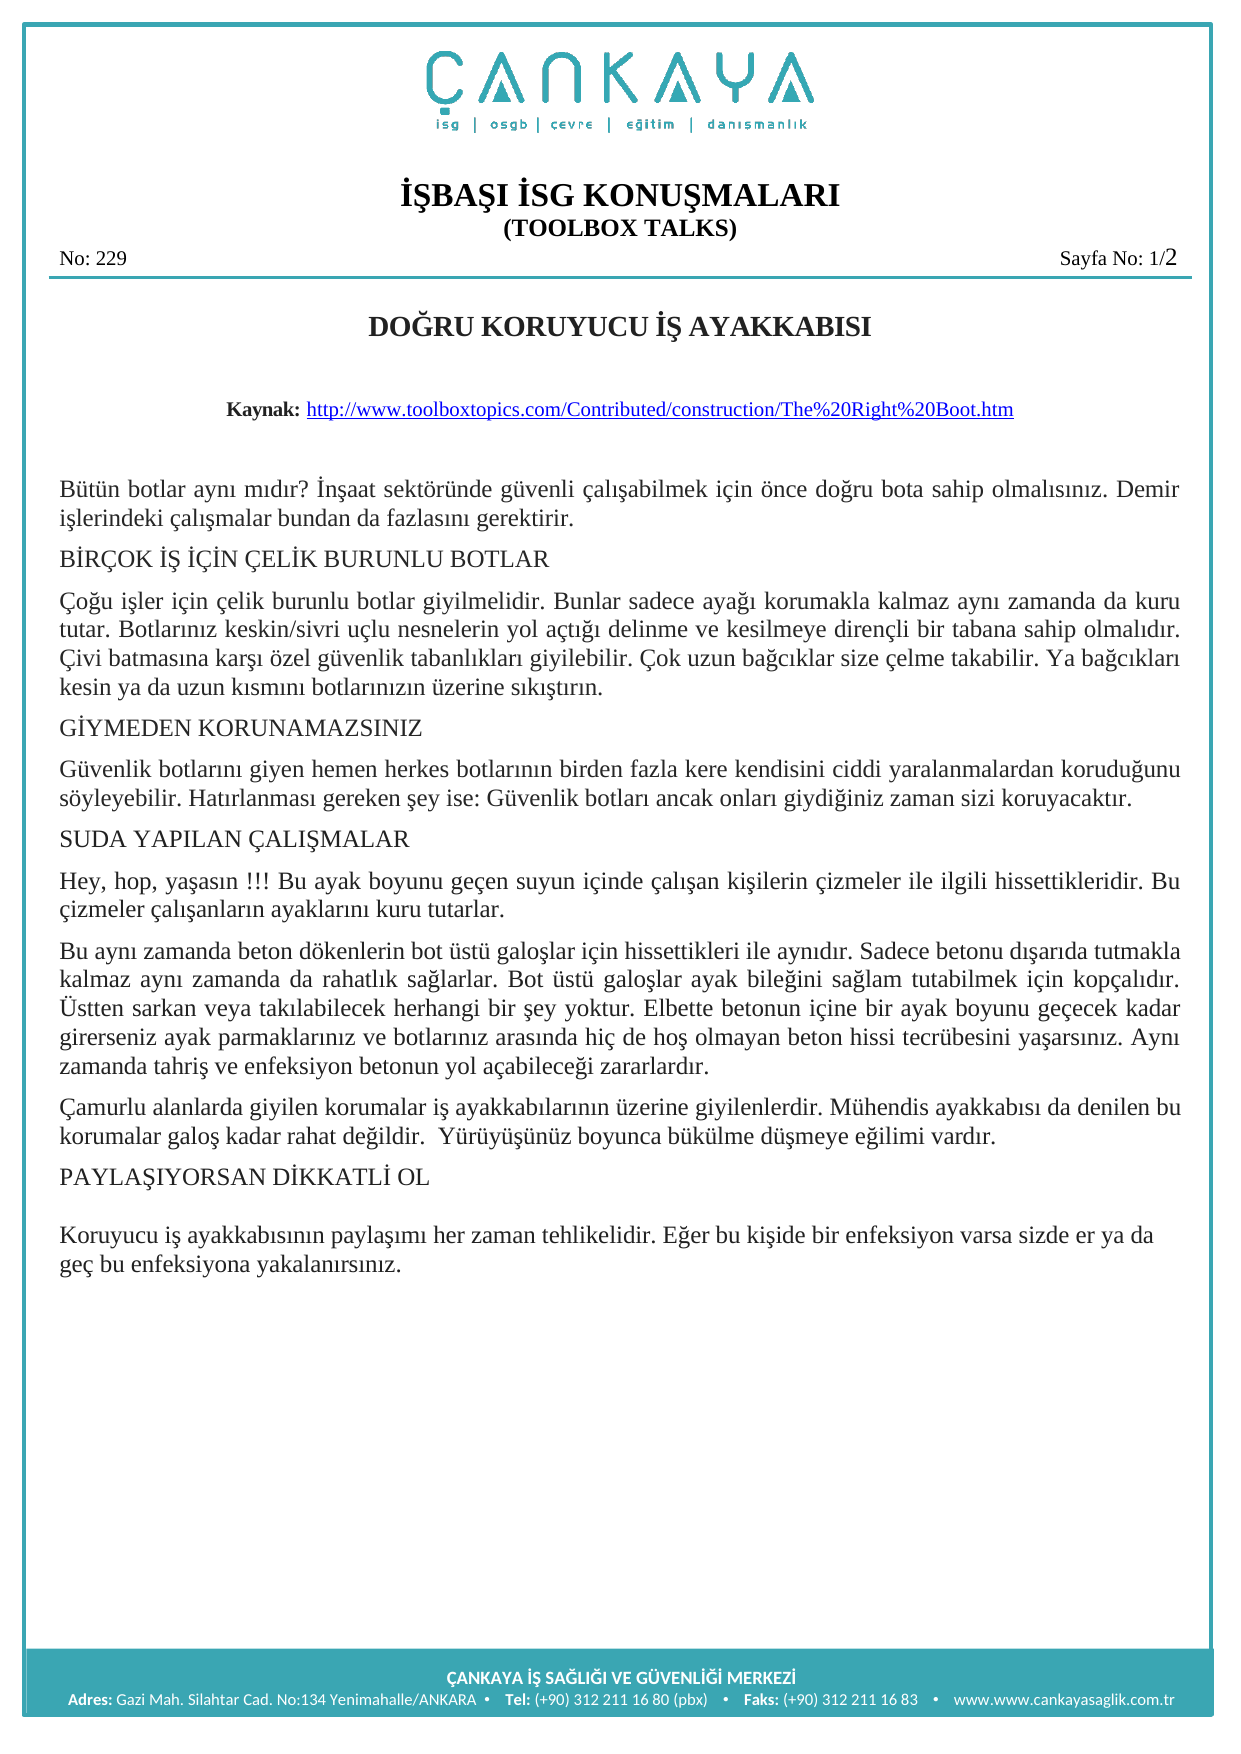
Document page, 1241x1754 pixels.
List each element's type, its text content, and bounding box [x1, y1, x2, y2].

text No: 229 Sayfa No: 1/2 [59, 242, 1181, 271]
text Hey, hop, yaşasın !!! Bu ayak boyunu geçen suyun içinde çalışan kişilerin çizmeler ile ilgili hissettikleridir. Bu çizmeler çalışanların ayaklarını kuru tutarlar. [59, 866, 1181, 923]
text (TOOLBOX TALKS) [59, 213, 1181, 242]
text Bu aynı zamanda beton dökenlerin bot üstü galoşlar için hissettikleri ile aynıdır. Sadece betonu dışarıda tutmakla kalmaz aynı zamanda da rahatlık sağlarlar. Bot üstü galoşlar ayak bileğini sağlam tutabilmek için kopçalıdır. Üstten sarkan veya takılabilecek herhangi bir şey yoktur. Elbette betonun içine bir ayak boyunu geçecek kadar girerseniz ayak parmaklarınız ve botlarınız arasında hiç de hoş olmayan beton hissi tecrübesini yaşarsınız. Aynı zamanda tahriş ve enfeksiyon betonun yol açabileceği zararlardır. [59, 936, 1181, 1079]
text İŞBAŞI İSG KONUŞMALARI [59, 175, 1181, 213]
text Bütün botlar aynı mıdır? İnşaat sektöründe güvenli çalışabilmek için önce doğru bota sahip olmalısınız. Demir işlerindeki çalışmalar bundan da fazlasını gerektirir. [59, 474, 1181, 532]
text DOĞRU KORUYUCU İŞ AYAKKABISI [59, 309, 1181, 343]
text Koruyucu iş ayakkabısının paylaşımı her zaman tehlikelidir. Eğer bu kişide bir enfeksiyon varsa sizde er ya da geç bu enfeksiyona yakalanırsınız. [59, 1220, 1181, 1277]
text Kaynak: http://www.toolboxtopics.com/Contributed/construction/The%20Right%20Boot.htm [59, 397, 1181, 421]
picture [426, 51, 814, 133]
text Güvenlik botlarını giyen hemen herkes botlarının birden fazla kere kendisini ciddi yaralanmalardan koruduğunu söyleyebilir. Hatırlanması gereken şey ise: Güvenlik botları ancak onları giydiğiniz zaman sizi koruyacaktır. [59, 754, 1181, 812]
text Çoğu işler için çelik burunlu botlar giyilmelidir. Bunlar sadece ayağı korumakla kalmaz aynı zamanda da kuru tutar. Botlarınız keskin/sivri uçlu nesnelerin yol açtığı delinme ve kesilmeye dirençli bir tabana sahip olmalıdır. Çivi batmasına karşı özel güvenlik tabanlıkları giyilebilir. Çok uzun bağcıklar size çelme takabilir. Ya bağcıkları kesin ya da uzun kısmını botlarınızın üzerine sıkıştırın. [59, 586, 1181, 701]
text BİRÇOK İŞ İÇİN ÇELİK BURUNLU BOTLAR [59, 544, 1181, 573]
text Çamurlu alanlarda giyilen korumalar iş ayakkabılarının üzerine giyilenlerdir. Mühendis ayakkabısı da denilen bu korumalar galoş kadar rahat değildir. Yürüyüşünüz boyunca bükülme düşmeye eğilimi vardır. [59, 1092, 1181, 1149]
text GİYMEDEN KORUNAMAZSINIZ [59, 713, 1181, 742]
text PAYLAŞIYORSAN DİKKATLİ OL [59, 1162, 1181, 1191]
text SUDA YAPILAN ÇALIŞMALAR [59, 824, 1181, 853]
